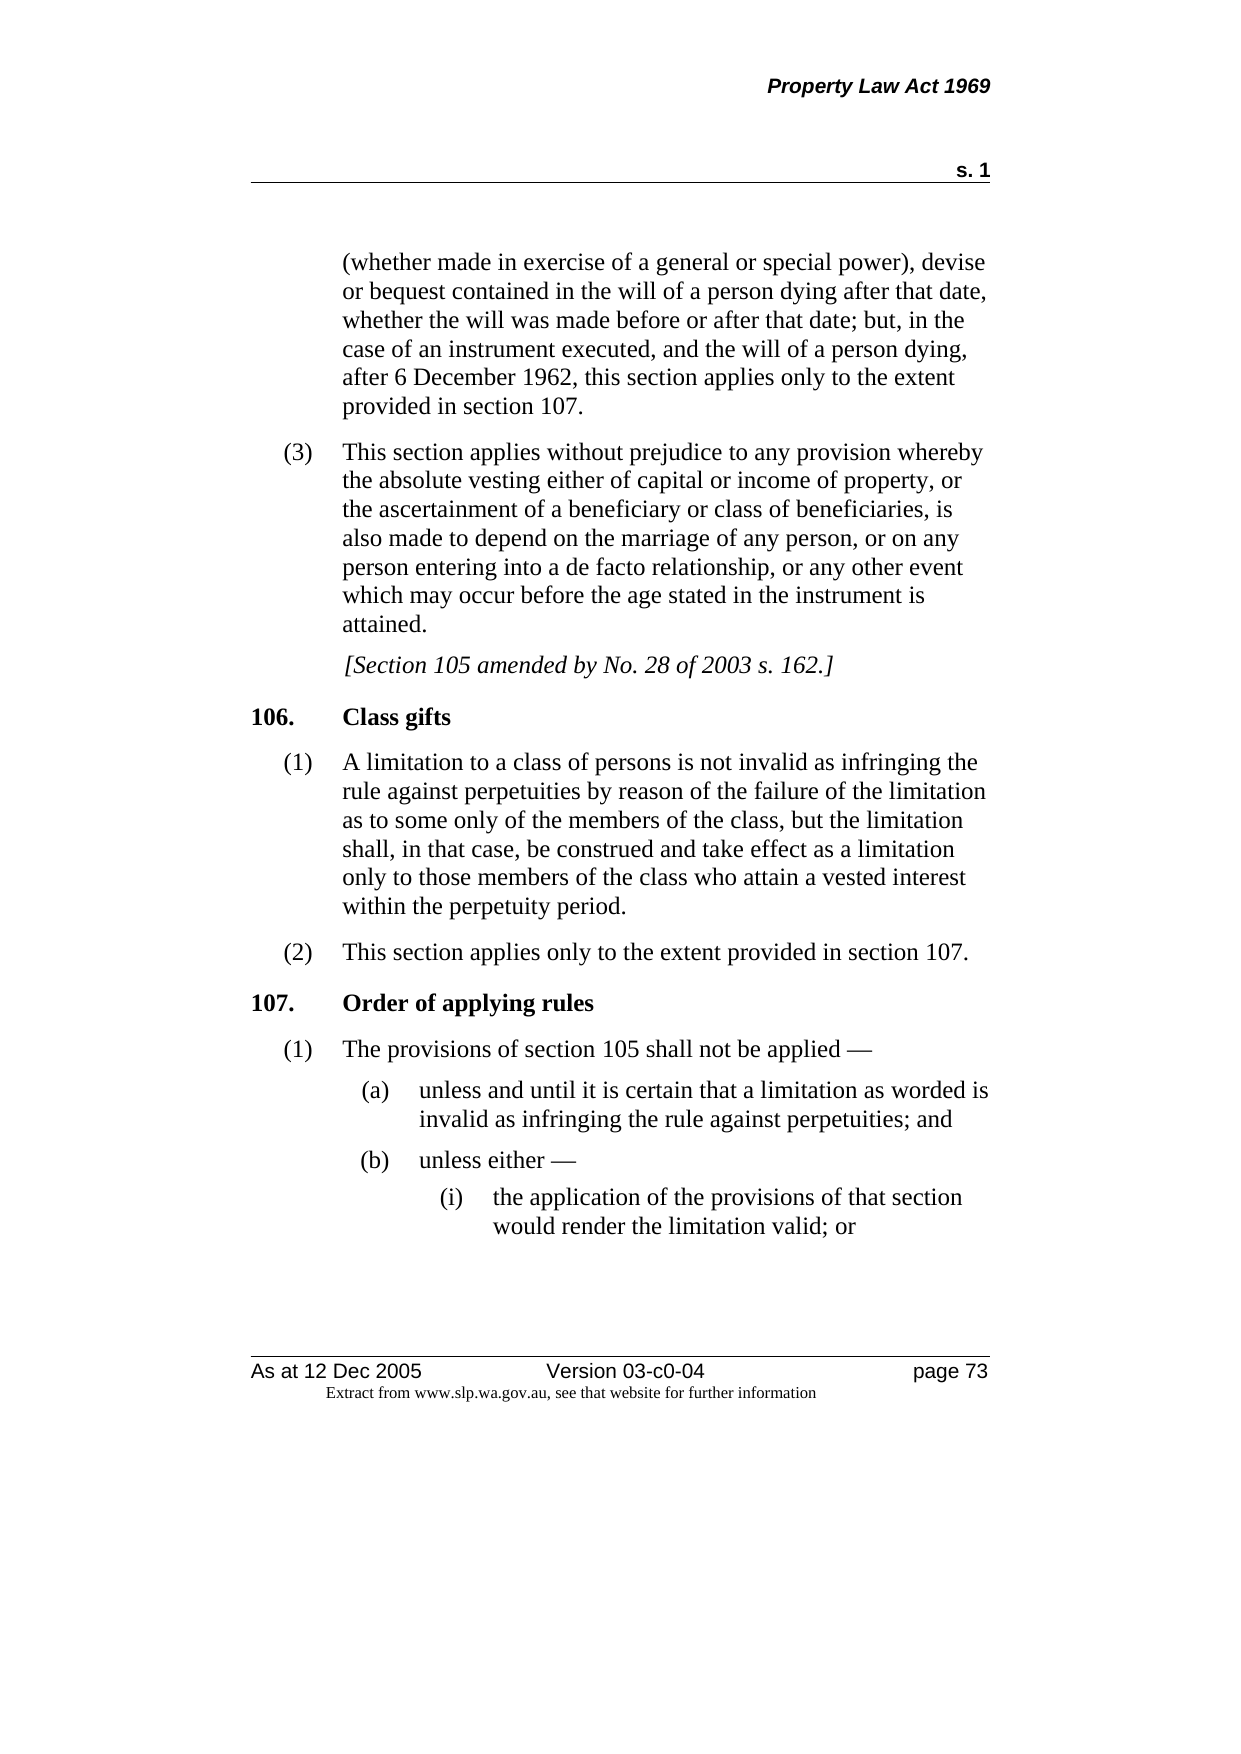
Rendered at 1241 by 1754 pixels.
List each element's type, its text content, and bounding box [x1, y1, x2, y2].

text (3) This section applies without prejudice to any provision whereby the absolute vesting either of capital or income of property, or the ascertainment of a beneficiary or class of beneficiaries, is also made to depend on the marriage of any person, or on any person entering into a de facto relationship, or any other event which may occur before the age stated in the instrument is attained. [251, 437, 990, 638]
text (a) unless and until it is certain that a limitation as worded is invalid as infringing the rule against perpetuities; and [251, 1075, 990, 1132]
text (1) A limitation to a class of persons is not invalid as infringing the rule against perpetuities by reason of the failure of the limitation as to some only of the members of the class, but the limitation shall, in that case, be construed and take effect as a limitation only to those members of the class who attain a vested interest within the perpetuity period. [251, 747, 990, 920]
subtitle 106. Class gifts [251, 702, 990, 731]
text (2) This section applies only to the extent provided in section 107. [251, 937, 990, 965]
text [Section 105 amended by No. 28 of 2003 s. 162.] [251, 650, 990, 679]
text (b) unless either — [251, 1145, 990, 1174]
text (i) the application of the provisions of that section would render the limitation valid; or [251, 1182, 990, 1239]
text (1) The provisions of section 105 shall not be applied — [251, 1034, 990, 1062]
subtitle 107. Order of applying rules [251, 988, 990, 1017]
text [251, 247, 990, 420]
